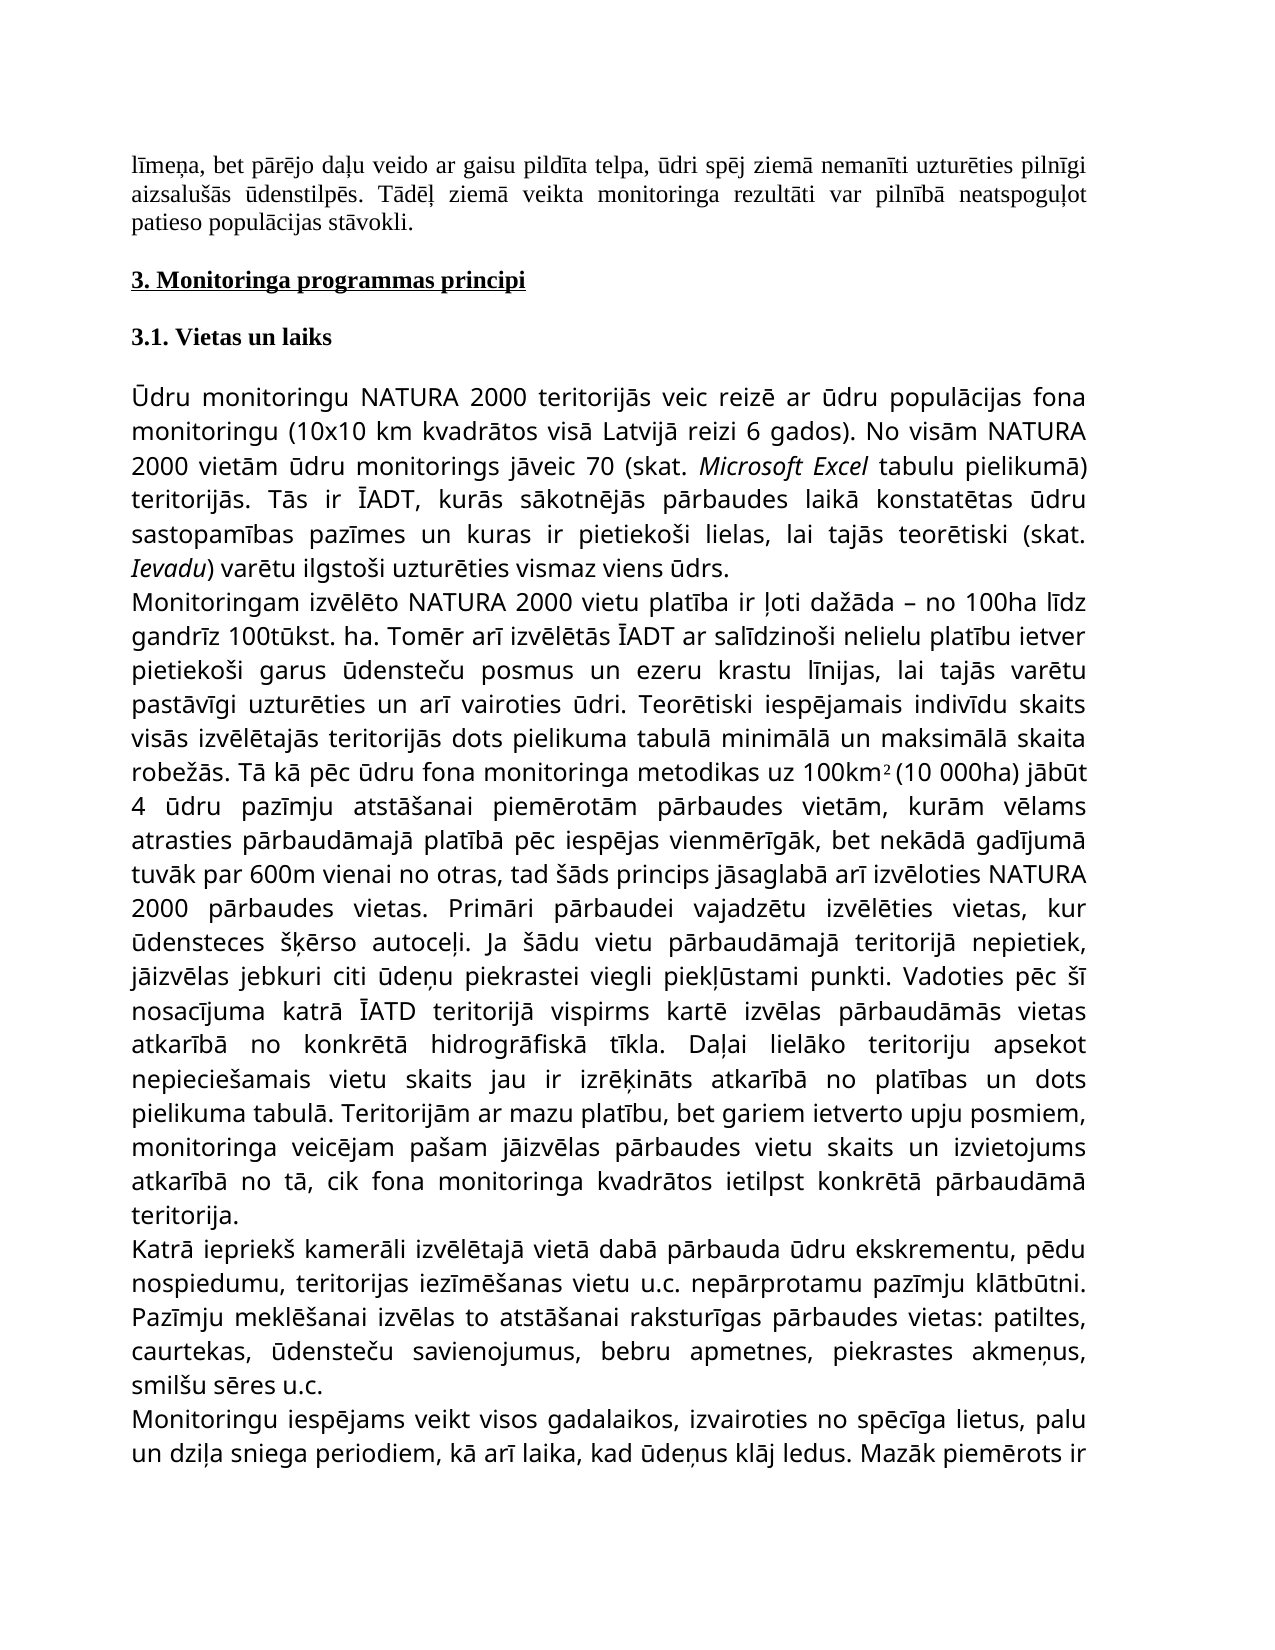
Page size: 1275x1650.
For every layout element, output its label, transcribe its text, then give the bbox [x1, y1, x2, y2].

text 3.1. Vietas un laiks [131, 322, 1087, 351]
text Katrā iepriekš kamerāli izvēlētajā vietā dabā pārbauda ūdru ekskrementu, pēdu nospiedumu, teritorijas iezīmēšanas vietu u.c. nepārprotamu pazīmju klātbūtni. Pazīmju meklēšanai izvēlas to atstāšanai raksturīgas pārbaudes vietas: patiltes, caurtekas, ūdensteču savienojumus, bebru apmetnes, piekrastes akmeņus, smilšu sēres u.c. [131, 1232, 1087, 1402]
text Monitoringam izvēlēto NATURA 2000 vietu platība ir ļoti dažāda – no 100ha līdz gandrīz 100tūkst. ha. Tomēr arī izvēlētās ĪADT ar salīdzinoši nelielu platību ietver pietiekoši garus ūdensteču posmus un ezeru krastu līnijas, lai tajās varētu pastāvīgi uzturēties un arī vairoties ūdri. Teorētiski iespējamais indivīdu skaits visās izvēlētajās teritorijās dots pielikuma tabulā minimālā un maksimālā skaita robežās. Tā kā pēc ūdru fona monitoringa metodikas uz 100km² (10 000ha) jābūt 4 ūdru pazīmju atstāšanai piemērotām pārbaudes vietām, kurām vēlams atrasties pārbaudāmajā platībā pēc iespējas vienmērīgāk, bet nekādā gadījumā tuvāk par 600m vienai no otras, tad šāds princips jāsaglabā arī izvēloties NATURA 2000 pārbaudes vietas. Primāri pārbaudei vajadzētu izvēlēties vietas, kur ūdensteces šķērso autoceļi. Ja šādu vietu pārbaudāmajā teritorijā nepietiek, jāizvēlas jebkuri citi ūdeņu piekrastei viegli piekļūstami punkti. Vadoties pēc šī nosacījuma katrā ĪATD teritorijā vispirms kartē izvēlas pārbaudāmās vietas atkarībā no konkrētā hidrogrāfiskā tīkla. Daļai lielāko teritoriju apsekot nepieciešamais vietu skaits jau ir izrēķināts atkarībā no platības un dots pielikuma tabulā. Teritorijām ar mazu platību, bet gariem ietverto upju posmiem, monitoringa veicējam pašam jāizvēlas pārbaudes vietu skaits un izvietojums atkarībā no tā, cik fona monitoringa kvadrātos ietilpst konkrētā pārbaudāmā teritorija. [131, 584, 1087, 1232]
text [131, 150, 1087, 236]
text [131, 1402, 1087, 1470]
text Ūdru monitoringu NATURA 2000 teritorijās veic reizē ar ūdru populācijas fona monitoringu (10x10 km kvadrātos visā Latvijā reizi 6 gados). No visām NATURA 2000 vietām ūdru monitorings jāveic 70 (skat. Microsoft Excel tabulu pielikumā) teritorijās. Tās ir ĪADT, kurās sākotnējās pārbaudes laikā konstatētas ūdru sastopamības pazīmes un kuras ir pietiekoši lielas, lai tajās teorētiski (skat. Ievadu) varētu ilgstoši uzturēties vismaz viens ūdrs. [131, 380, 1087, 584]
text 3. Monitoringa programmas principi [131, 265, 1087, 294]
